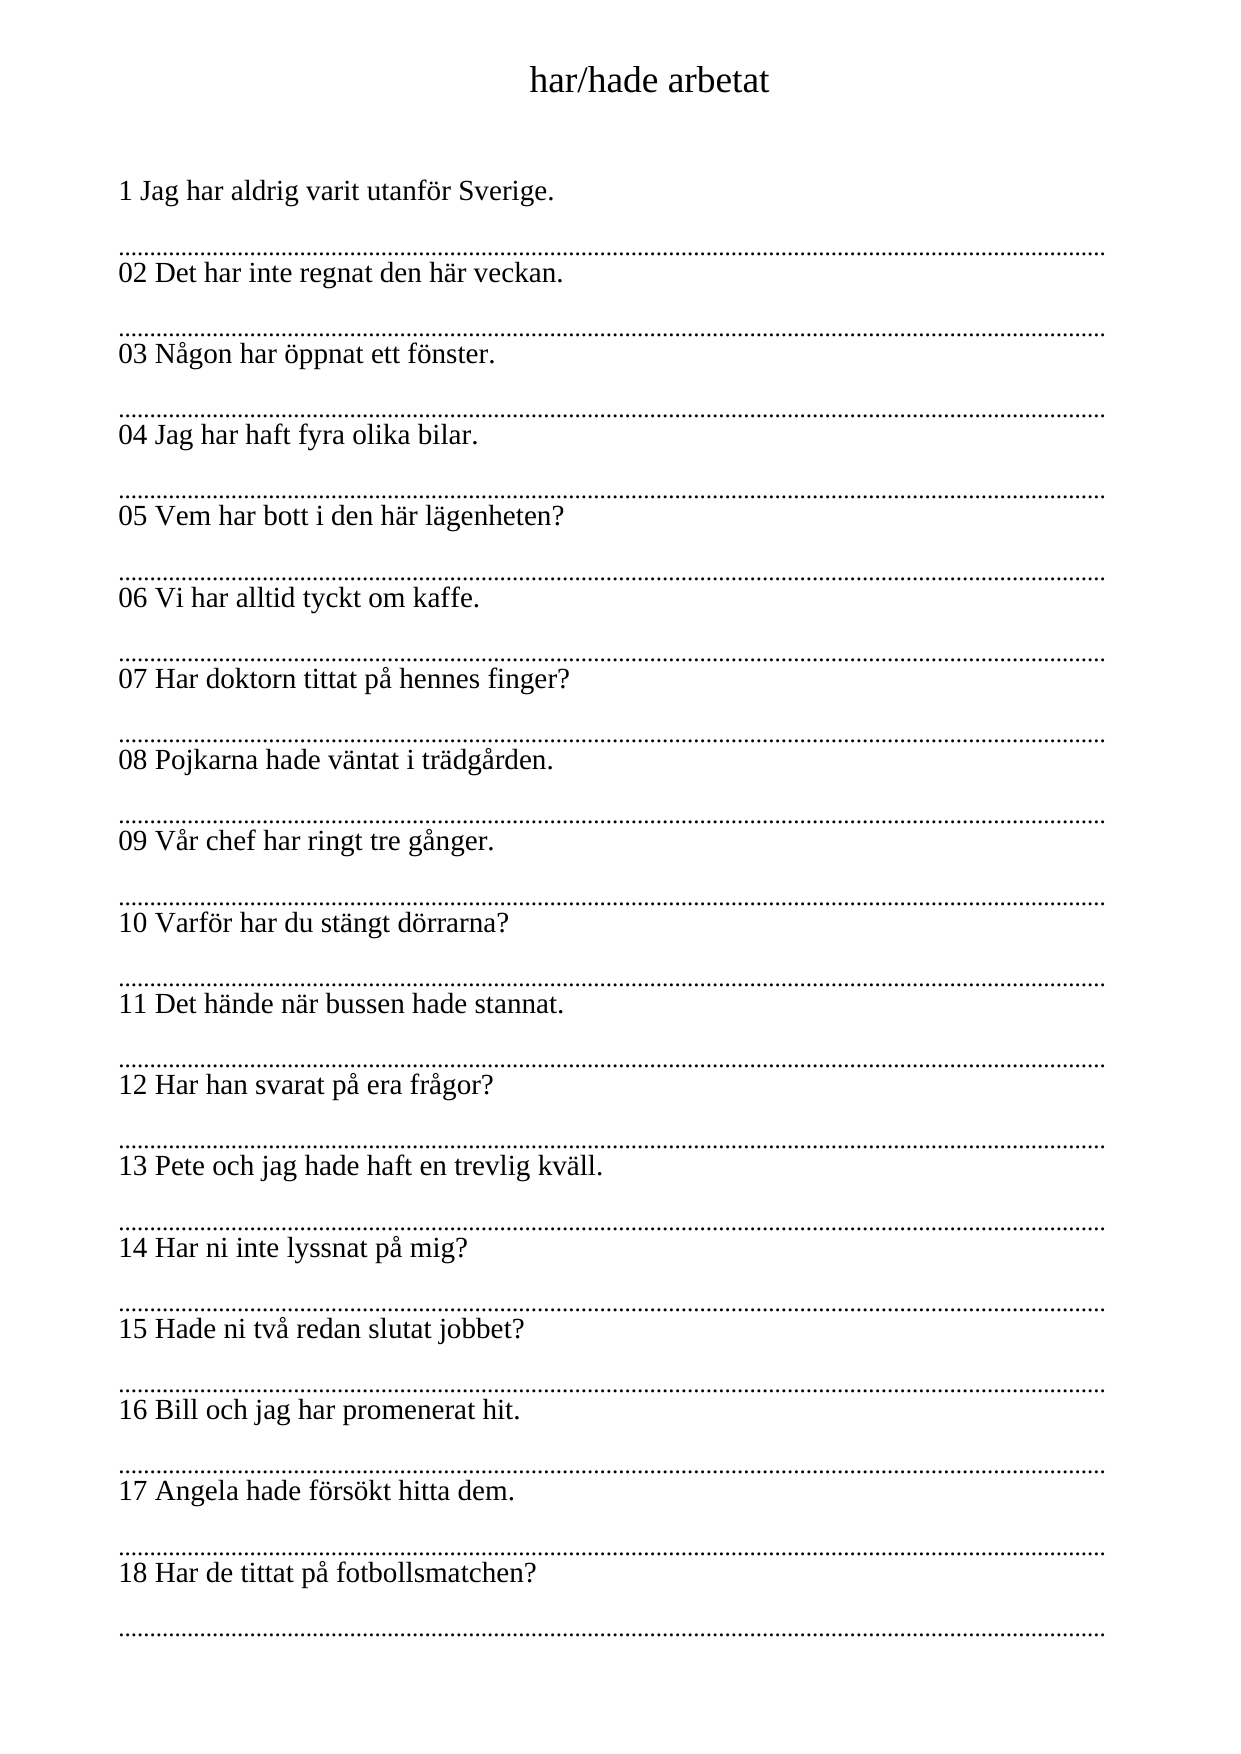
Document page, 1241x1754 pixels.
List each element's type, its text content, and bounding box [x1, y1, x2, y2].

text 04 Jag har haft fyra olika bilar. [118, 423, 1181, 450]
text 06 Vi har alltid tyckt om kaffe. [118, 585, 1181, 612]
text 17 Angela hade försökt hitta dem. [118, 1479, 1181, 1506]
text 1 Jag har aldrig varit utanför Sverige. [118, 179, 1181, 206]
text 03 Någon har öppnat ett fönster. [118, 342, 1181, 369]
text har/hade arbetat [118, 71, 1181, 98]
text 12 Har han svarat på era frågor? [118, 1073, 1181, 1100]
text 09 Vår chef har ringt tre gånger. [118, 829, 1181, 856]
text 10 Varför har du stängt dörrarna? [118, 910, 1181, 937]
text 13 Pete och jag hade haft en trevlig kväll. [118, 1154, 1181, 1181]
text 05 Vem har bott i den här lägenheten? [118, 504, 1181, 531]
text 11 Det hände när bussen hade stannat. [118, 992, 1181, 1019]
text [118, 1533, 1181, 1560]
text 07 Har doktorn tittat på hennes finger? [118, 667, 1181, 694]
text 08 Pojkarna hade väntat i trädgården. [118, 748, 1181, 775]
text 15 Hade ni två redan slutat jobbet? [118, 1317, 1181, 1344]
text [118, 233, 1181, 260]
text 02 Det har inte regnat den här veckan. [118, 260, 1181, 287]
text 18 Har de tittat på fotbollsmatchen? [118, 1560, 1181, 1587]
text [118, 1614, 1181, 1642]
text 16 Bill och jag har promenerat hit. [118, 1398, 1181, 1425]
text 14 Har ni inte lyssnat på mig? [118, 1235, 1181, 1262]
